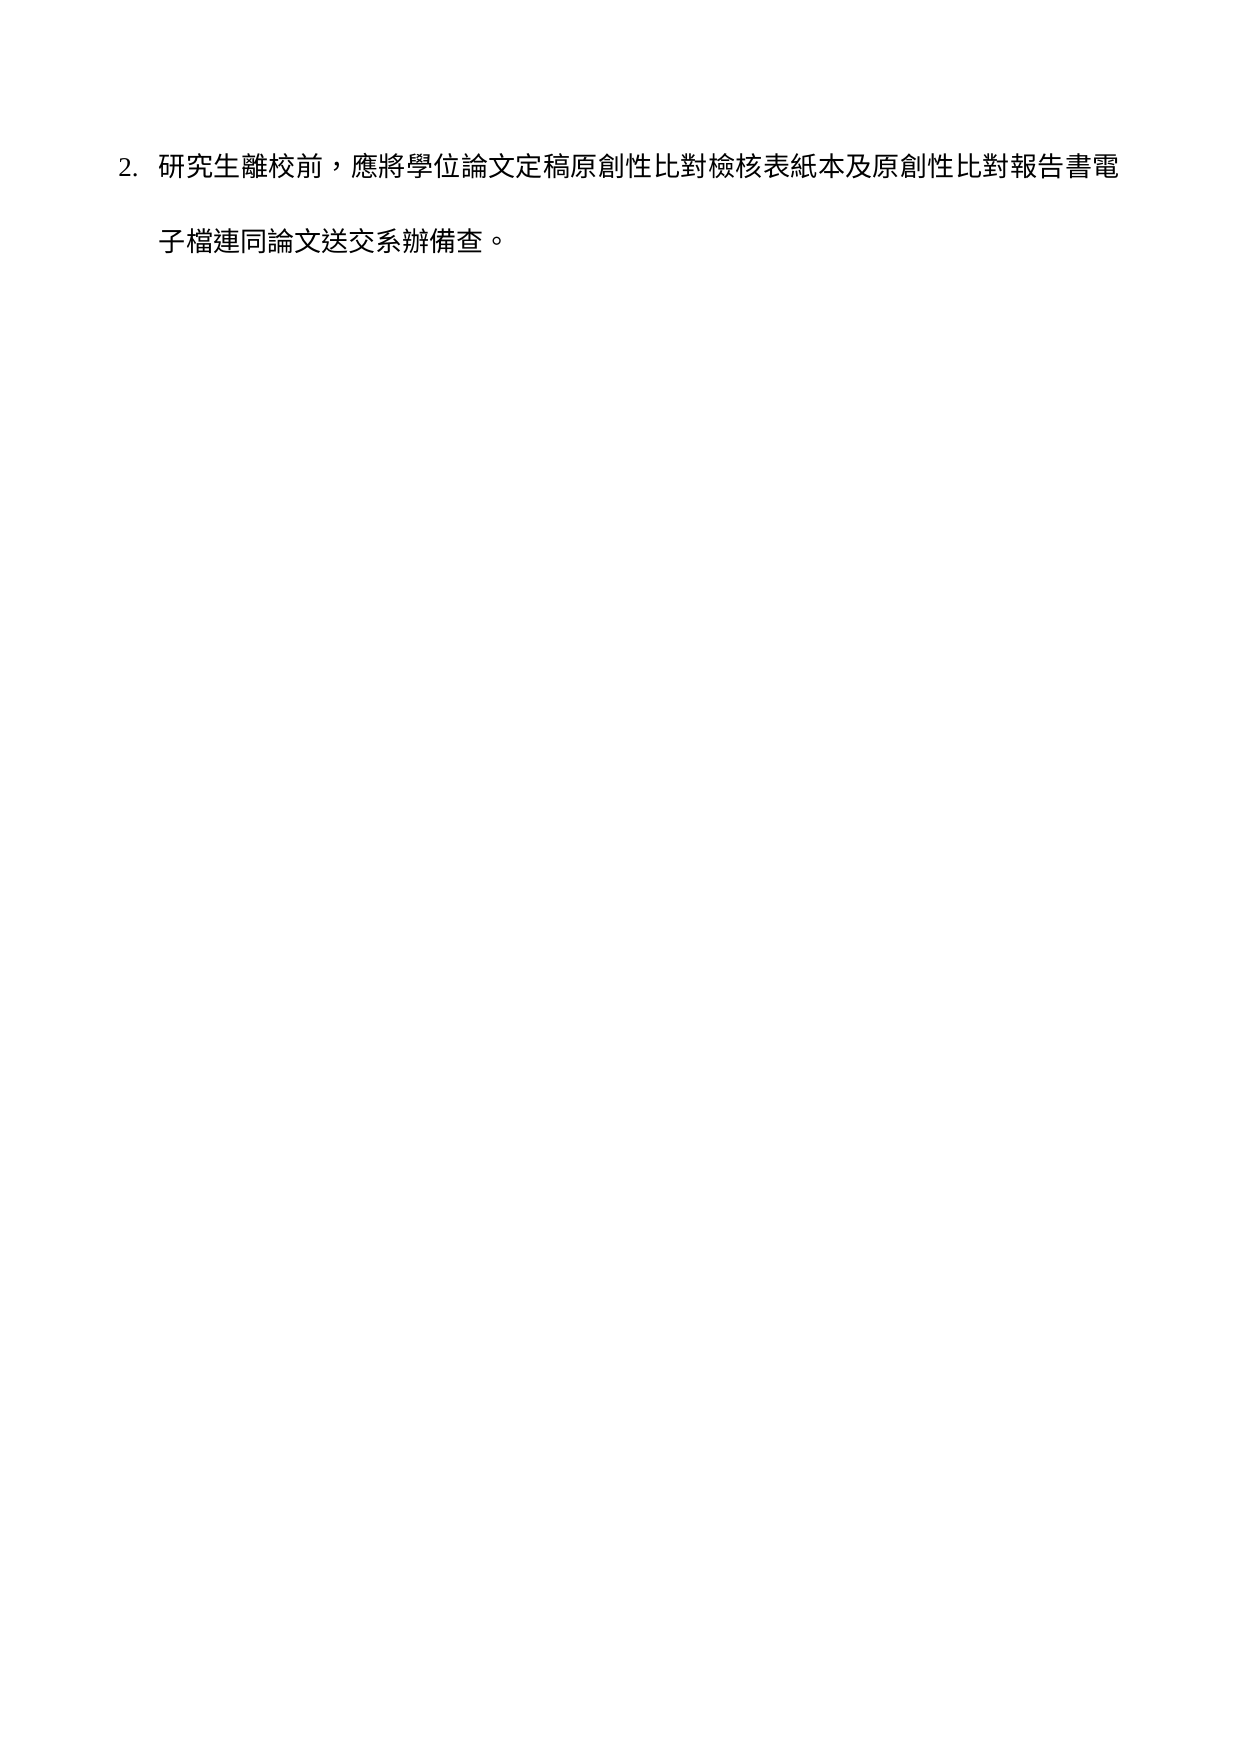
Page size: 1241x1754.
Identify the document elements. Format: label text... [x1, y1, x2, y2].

list 研究生離校前，應將學位論文定稿原創性比對檢核表紙本及原創性比對報告書電子檔連同論文送交系辦備查。 [118, 127, 1122, 277]
